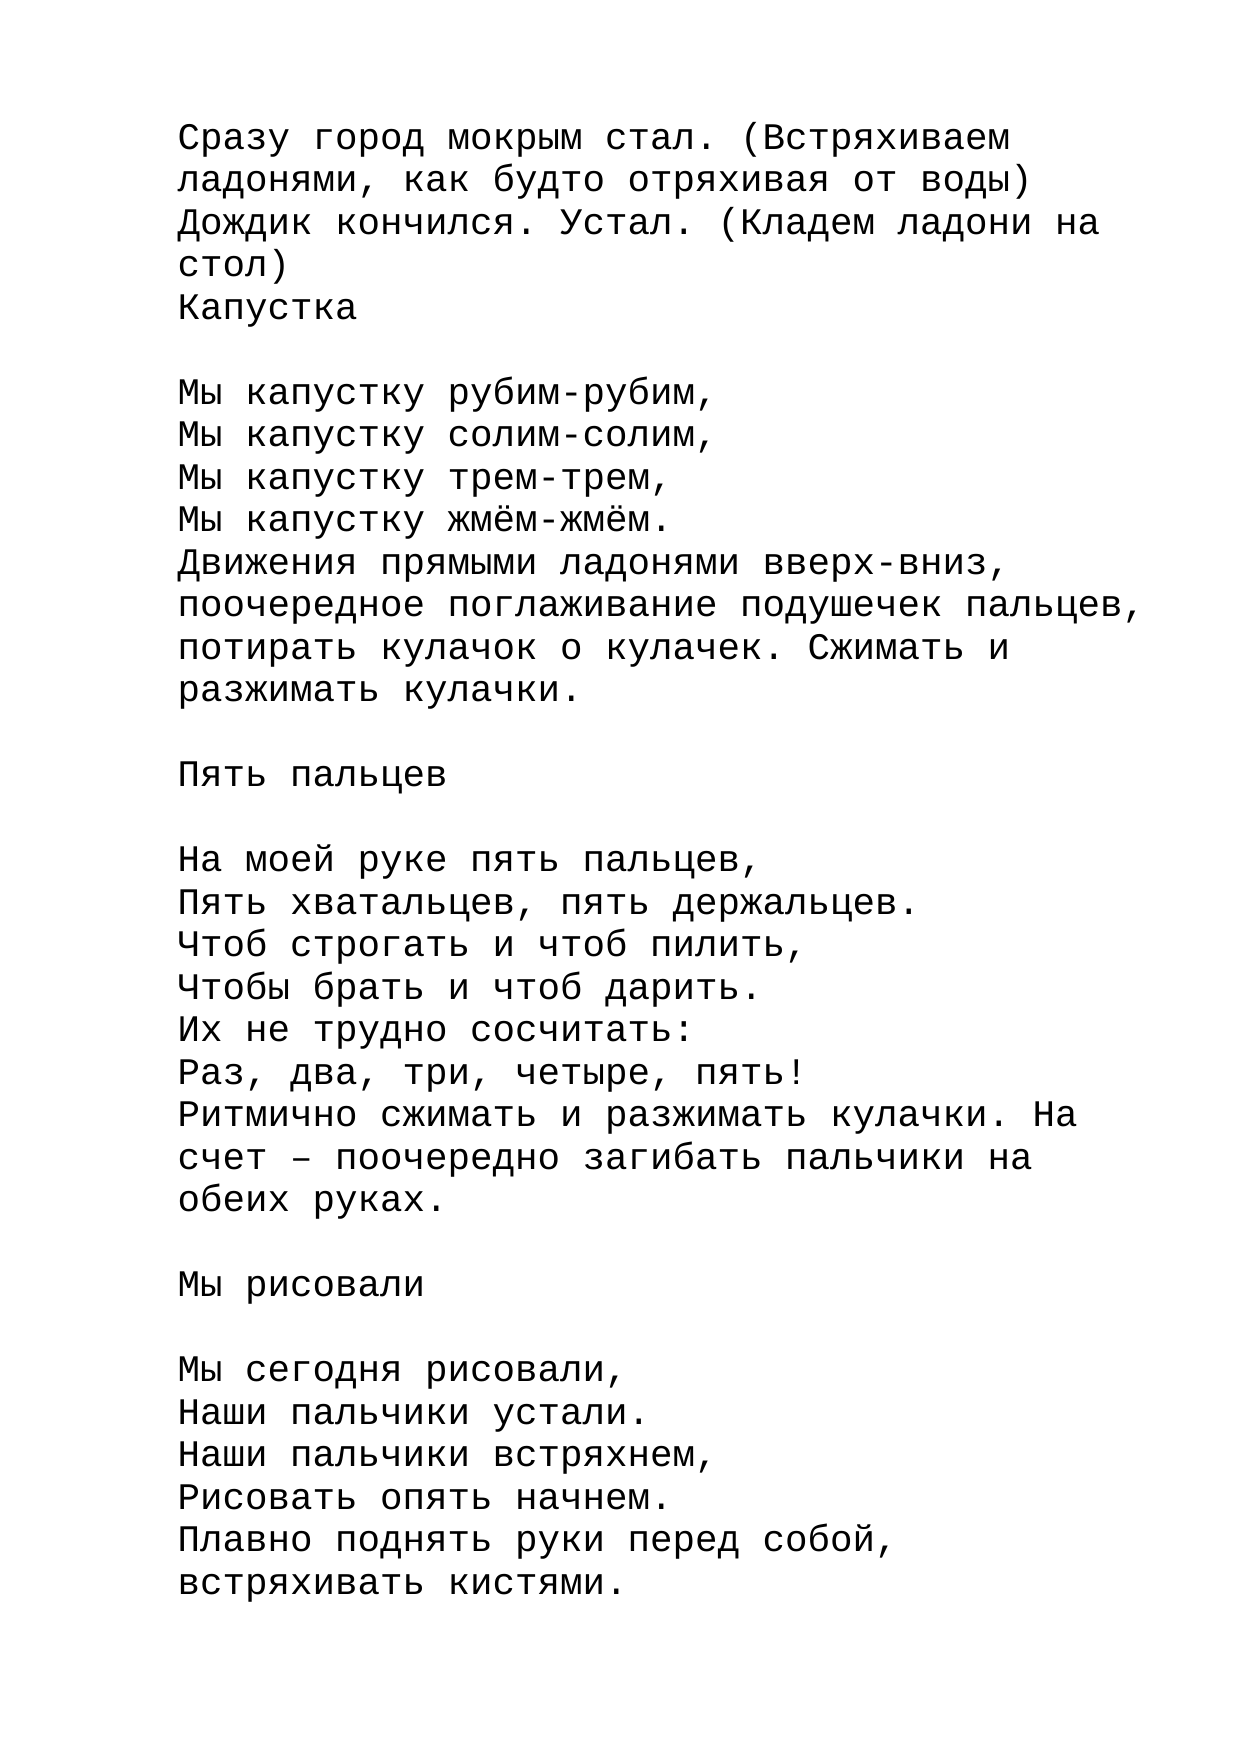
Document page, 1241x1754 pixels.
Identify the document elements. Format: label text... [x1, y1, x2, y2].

text Мы рисовали [177, 1266, 1152, 1308]
text Их не трудно сосчитать: [177, 1011, 1152, 1053]
text Мы капустку жмём-жмём. [177, 501, 1152, 543]
text Рисовать опять начнем. [177, 1478, 1152, 1521]
text Дождик кончился. Устал. (Кладем ладони на стол) [177, 203, 1152, 288]
text Чтоб строгать и чтоб пилить, [177, 926, 1152, 968]
text Сразу город мокрым стал. (Встряхиваем ладонями, как будто отряхивая от воды) [177, 118, 1152, 203]
text Наши пальчики устали. [177, 1393, 1152, 1436]
text Мы сегодня рисовали, [177, 1351, 1152, 1393]
text Мы капустку солим-солим, [177, 416, 1152, 458]
text Раз, два, три, четыре, пять! [177, 1053, 1152, 1096]
text Мы капустку трем-трем, [177, 458, 1152, 501]
text Движения прямыми ладонями вверх-вниз, поочередное поглаживание подушечек пальцев, потирать кулачок о кулачек. Сжимать и разжимать кулачки. [177, 543, 1152, 713]
text Пять пальцев [177, 756, 1152, 798]
text На моей руке пять пальцев, [177, 841, 1152, 883]
text Ритмично сжимать и разжимать кулачки. На счет – поочередно загибать пальчики на обеих руках. [177, 1096, 1152, 1223]
text Капустка [177, 288, 1152, 331]
text Плавно поднять руки перед собой, встряхивать кистями. [177, 1521, 1152, 1606]
text Чтобы брать и чтоб дарить. [177, 968, 1152, 1011]
text Мы капустку рубим-рубим, [177, 373, 1152, 416]
text Пять хватальцев, пять держальцев. [177, 883, 1152, 926]
text Наши пальчики встряхнем, [177, 1436, 1152, 1478]
